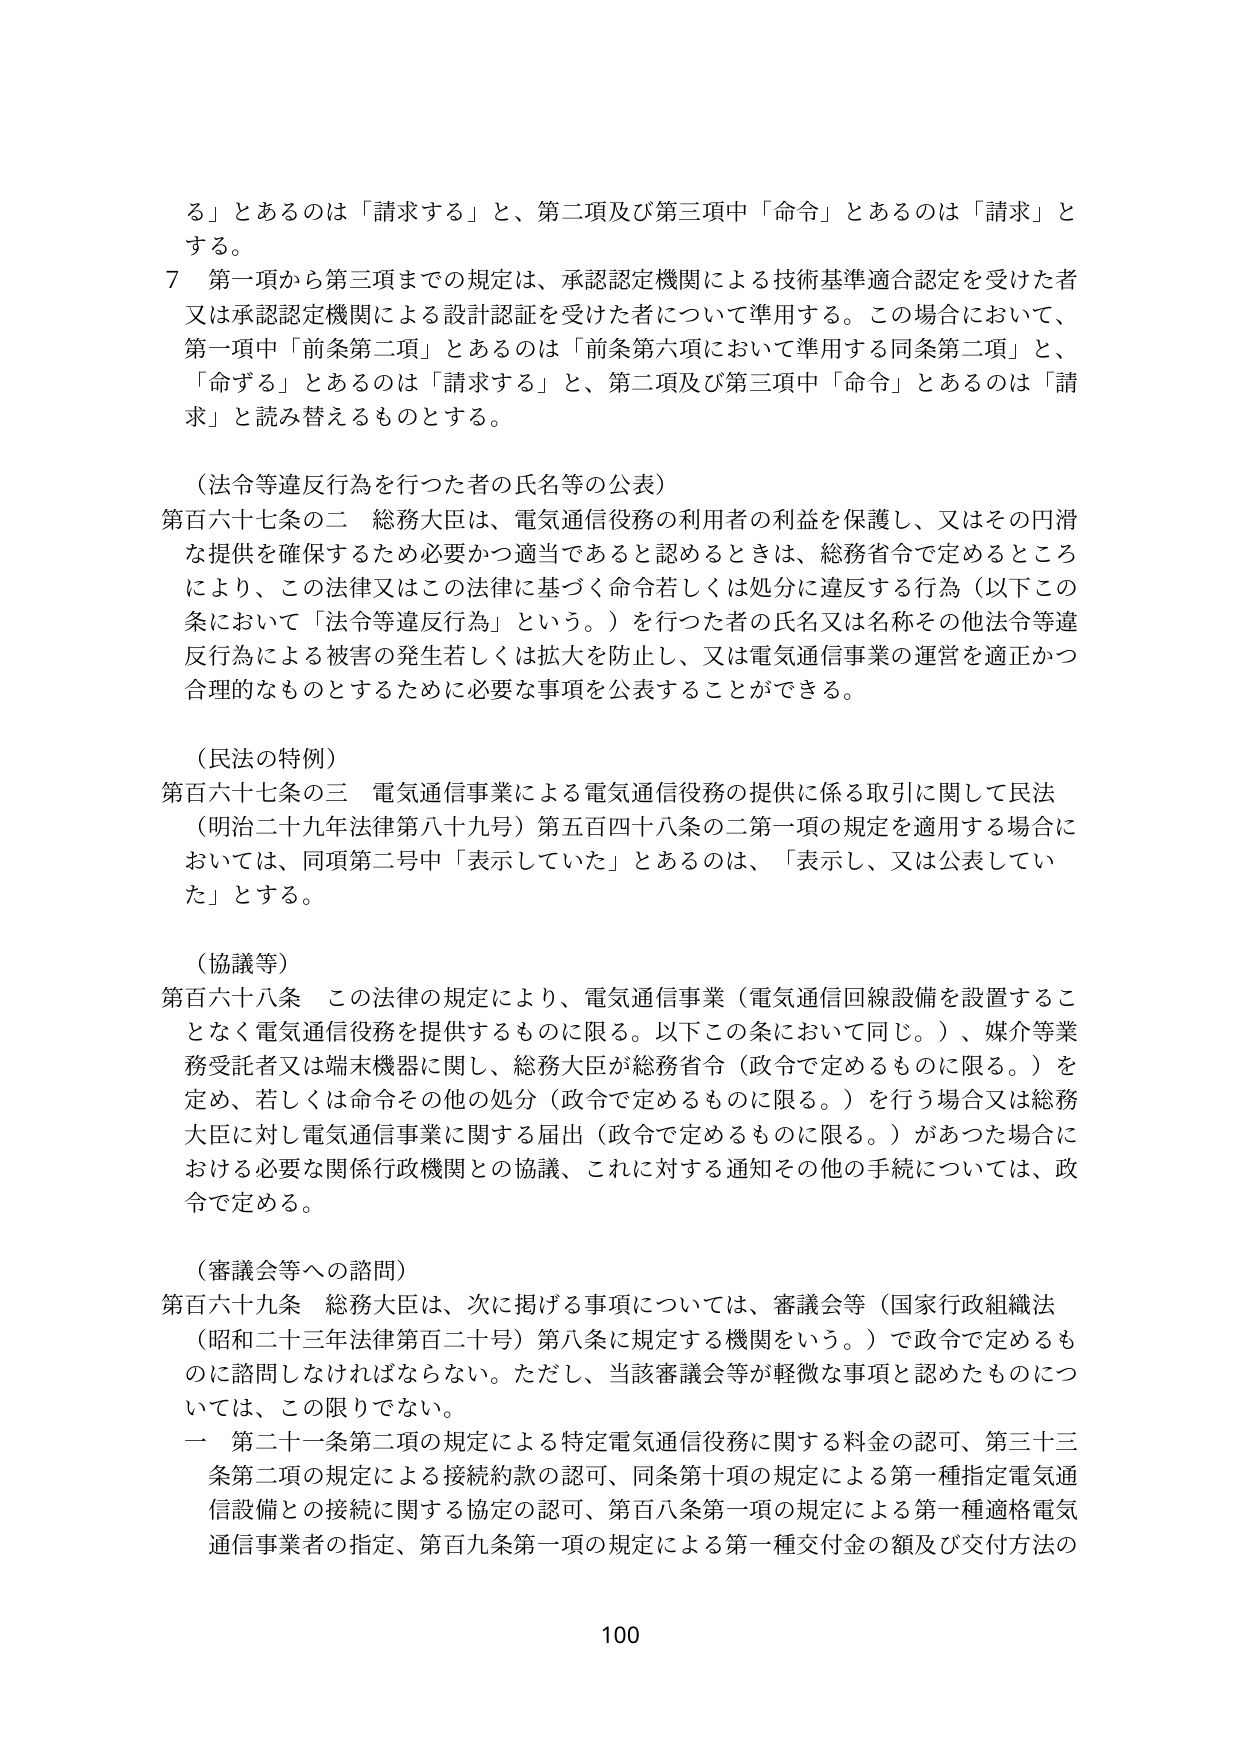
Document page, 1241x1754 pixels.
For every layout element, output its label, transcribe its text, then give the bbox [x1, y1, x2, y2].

text （協議等） [184, 945, 1079, 979]
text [184, 1424, 1079, 1560]
text （民法の特例） [184, 740, 1079, 774]
text 第百六十八条 この法律の規定により、電気通信事業（電気通信回線設備を設置することなく電気通信役務を提供するものに限る。以下この条において同じ。）、媒介等業務受託者又は端末機器に関し、総務大臣が総務省令（政令で定めるものに限る。）を定め、若しくは命令その他の処分（政令で定めるものに限る。）を行う場合又は総務大臣に対し電気通信事業に関する届出（政令で定めるものに限る。）があつた場合における必要な関係行政機関との協議、これに対する通知その他の手続については、政令で定める。 [161, 979, 1079, 1219]
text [161, 194, 1079, 262]
text 第百六十九条 総務大臣は、次に掲げる事項については、審議会等（国家行政組織法（昭和二十三年法律第百二十号）第八条に規定する機関をいう。）で政令で定めるものに諮問しなければならない。ただし、当該審議会等が軽微な事項と認めたものについては、この限りでない。 [161, 1287, 1079, 1424]
text （審議会等への諮問） [184, 1253, 1079, 1287]
text ７ 第一項から第三項までの規定は、承認認定機関による技術基準適合認定を受けた者又は承認認定機関による設計認証を受けた者について準用する。この場合において、第一項中「前条第二項」とあるのは「前条第六項において準用する同条第二項」と、「命ずる」とあるのは「請求する」と、第二項及び第三項中「命令」とあるのは「請求」と読み替えるものとする。 [161, 262, 1079, 433]
text （法令等違反行為を行つた者の氏名等の公表） [184, 467, 1079, 501]
text 第百六十七条の二 総務大臣は、電気通信役務の利用者の利益を保護し、又はその円滑な提供を確保するため必要かつ適当であると認めるときは、総務省令で定めるところにより、この法律又はこの法律に基づく命令若しくは処分に違反する行為（以下この条において「法令等違反行為」という。）を行つた者の氏名又は名称その他法令等違反行為による被害の発生若しくは拡大を防止し、又は電気通信事業の運営を適正かつ合理的なものとするために必要な事項を公表することができる。 [161, 501, 1079, 706]
text 第百六十七条の三 電気通信事業による電気通信役務の提供に係る取引に関して民法（明治二十九年法律第八十九号）第五百四十八条の二第一項の規定を適用する場合においては、同項第二号中「表示していた」とあるのは、「表示し、又は公表していた」とする。 [161, 774, 1079, 911]
